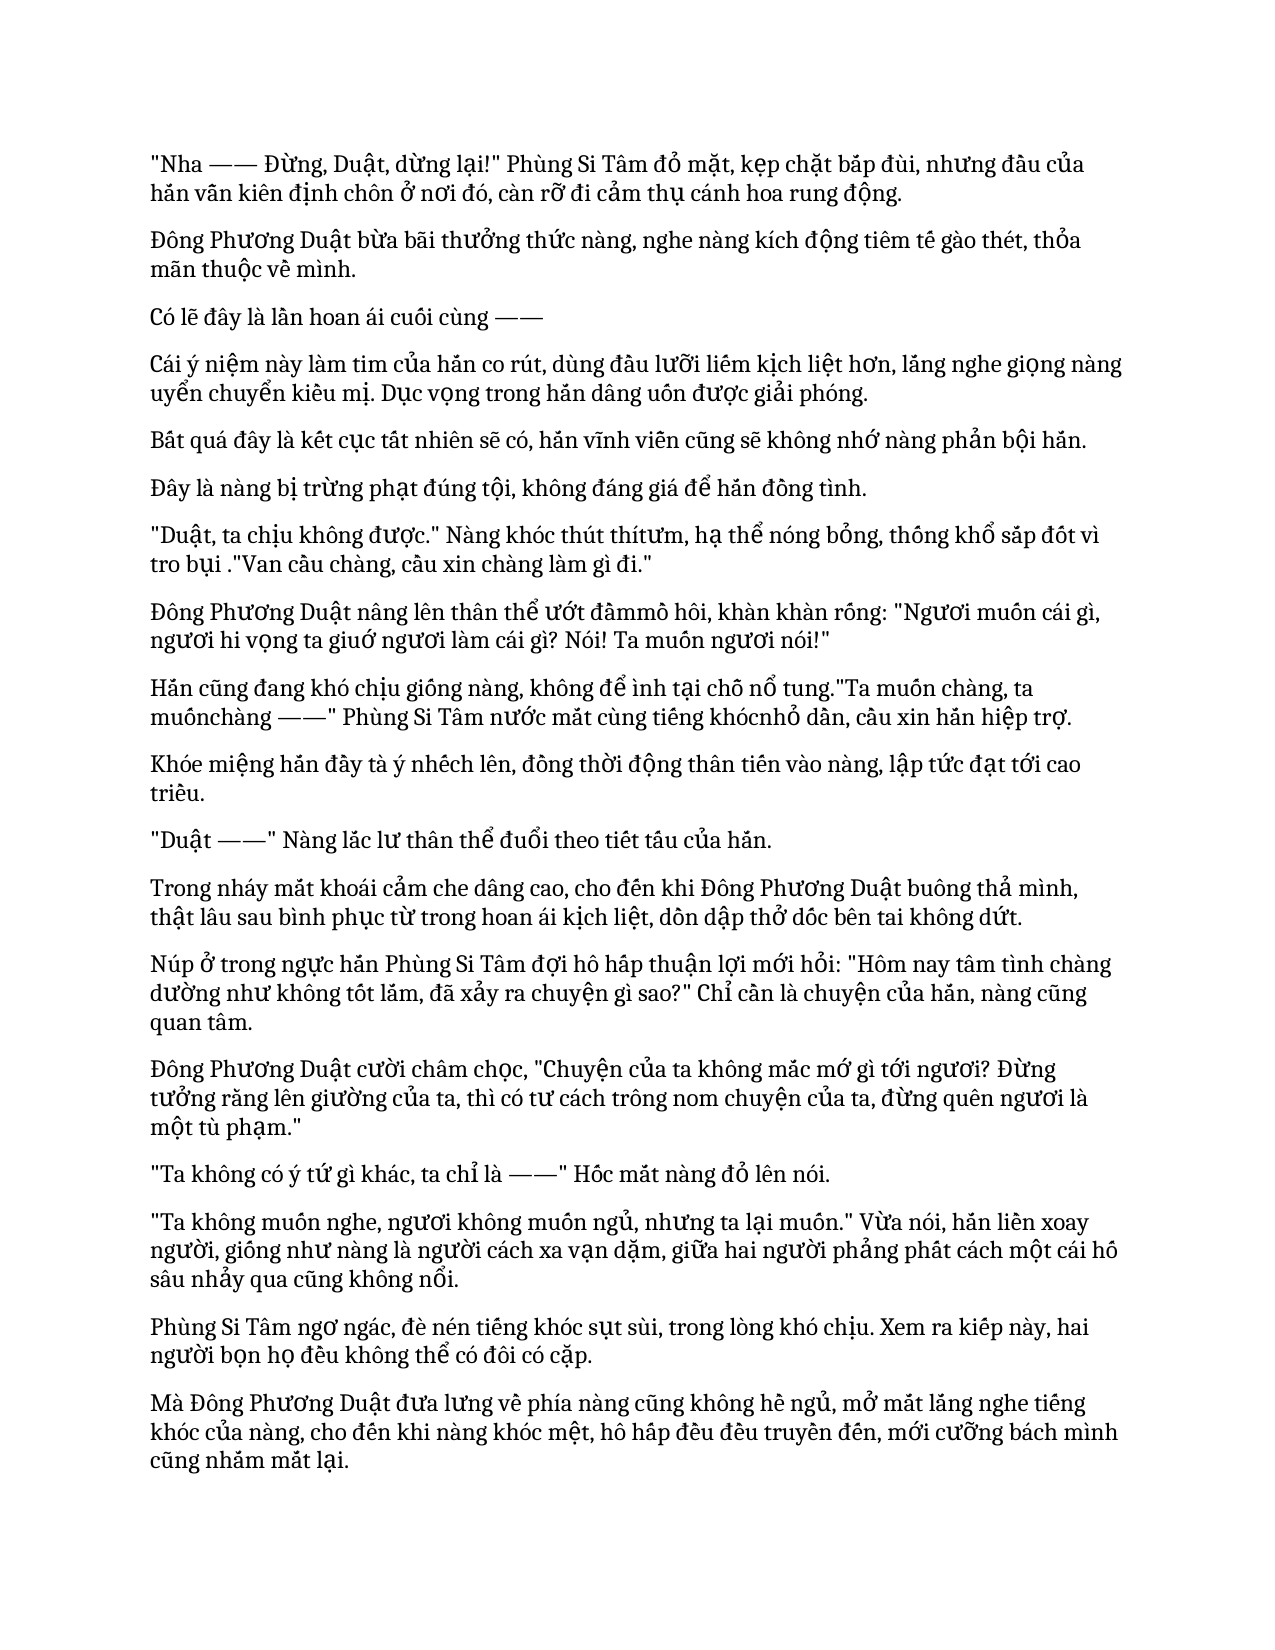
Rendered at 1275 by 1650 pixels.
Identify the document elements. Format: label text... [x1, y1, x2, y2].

text Bất quá đây là kết cục tất nhiên sẽ có, hắn vĩnh viễn cũng sẽ không nhớ nàng phản bội hắn. [150, 426, 1125, 455]
text Đây là nàng bị trừng phạt đúng tội, không đáng giá để hắn đồng tình. [150, 474, 1125, 502]
text Khóe miệng hắn đầy tà ý nhếch lên, đồng thời động thân tiến vào nàng, lập tức đạt tới cao triều. [150, 750, 1125, 807]
text Núp ở trong ngực hắn Phùng Si Tâm đợi hô hấp thuận lợi mới hỏi: "Hôm nay tâm tình chàng dường như không tốt lắm, đã xảy ra chuyện gì sao?" Chỉ cần là chuyện của hắn, nàng cũng quan tâm. [150, 950, 1125, 1036]
text "Duật, ta chịu không được." Nàng khóc thút thítưm, hạ thể nóng bỏng, thống khổ sắp đốt vì tro bụi ."Van cầu chàng, cầu xin chàng làm gì đi." [150, 521, 1125, 579]
text Phùng Si Tâm ngơ ngác, đè nén tiếng khóc sụt sùi, trong lòng khó chịu. Xem ra kiếp này, hai người bọn họ đều không thể có đôi có cặp. [150, 1312, 1125, 1370]
text Trong nháy mắt khoái cảm che dâng cao, cho đến khi Đông Phương Duật buông thả mình, thật lâu sau bình phục từ trong hoan ái kịch liệt, dồn dập thở dốc bên tai không dứt. [150, 874, 1125, 931]
text Mà Đông Phương Duật đưa lưng về phía nàng cũng không hề ngủ, mở mắt lắng nghe tiếng khóc của nàng, cho đến khi nàng khóc mệt, hô hấp đều đều truyền đến, mới cưỡng bách mình cũng nhắm mắt lại. [150, 1389, 1125, 1475]
text Đông Phương Duật bừa bãi thưởng thức nàng, nghe nàng kích động tiêm tế gào thét, thỏa mãn thuộc về mình. [150, 226, 1125, 284]
text "Duật ——" Nàng lắc lư thân thể đuổi theo tiết tấu của hắn. [150, 826, 1125, 855]
text Cái ý niệm này làm tim của hắn co rút, dùng đầu lưỡi liếm kịch liệt hơn, lắng nghe giọng nàng uyển chuyển kiều mị. Dục vọng trong hắn dâng uốn được giải phóng. [150, 350, 1125, 407]
text "Ta không có ý tứ gì khác, ta chỉ là ——" Hốc mắt nàng đỏ lên nói. [150, 1160, 1125, 1189]
text Hắn cũng đang khó chịu giống nàng, không để ình tại chỗ nổ tung."Ta muốn chàng, ta muốnchàng ——" Phùng Si Tâm nước mắt cùng tiếng khócnhỏ dần, cầu xin hắn hiệp trợ. [150, 674, 1125, 731]
text Đông Phương Duật cười châm chọc, "Chuyện của ta không mắc mớ gì tới ngươi? Đừng tưởng rằng lên giường của ta, thì có tư cách trông nom chuyện của ta, đừng quên ngươi là một tù phạm." [150, 1055, 1125, 1141]
text Đông Phương Duật nâng lên thân thể ướt đầmmồ hôi, khàn khàn rống: "Ngươi muốn cái gì, ngươi hi vọng ta giuớ ngươi làm cái gì? Nói! Ta muốn ngươi nói!" [150, 597, 1125, 655]
text "Nha —— Đừng, Duật, dừng lại!" Phùng Si Tâm đỏ mặt, kẹp chặt bắp đùi, nhưng đầu của hắn vẫn kiên định chôn ở nơi đó, càn rỡ đi cảm thụ cánh hoa rung động. [150, 150, 1125, 207]
text Có lẽ đây là lần hoan ái cuối cùng —— [150, 302, 1125, 331]
text "Ta không muốn nghe, ngươi không muốn ngủ, nhưng ta lại muốn." Vừa nói, hắn liền xoay người, giống như nàng là người cách xa vạn dặm, giữa hai người phảng phất cách một cái hố sâu nhảy qua cũng không nổi. [150, 1207, 1125, 1294]
